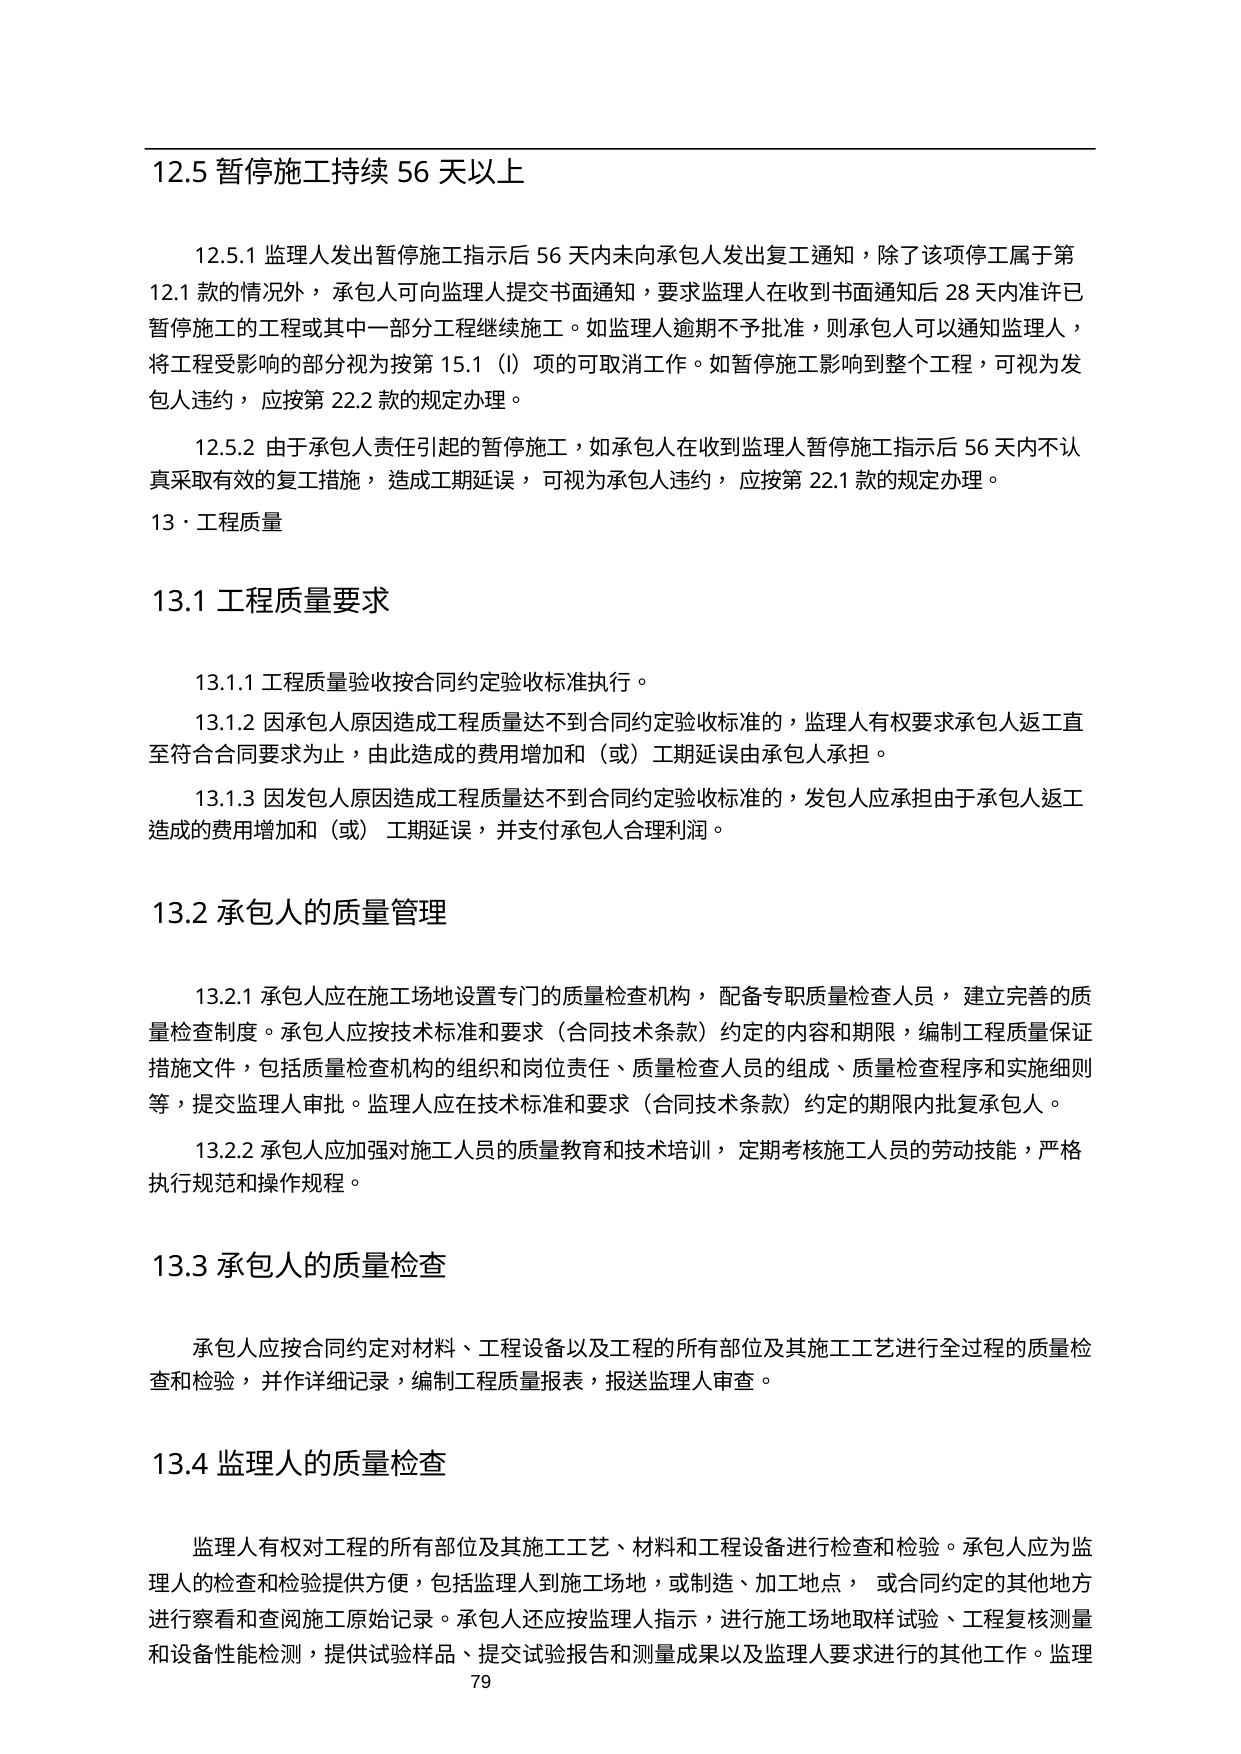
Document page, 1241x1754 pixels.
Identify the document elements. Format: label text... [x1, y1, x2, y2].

text 13.4 监理人的质量检查 [151, 1446, 1096, 1482]
text 承包人应按合同约定对材料、工程设备以及工程的所有部位及其施工工艺进行全过程的质量检 查和检验， 并作详细记录，编制工程质量报表，报送监理人审查。 [149, 1333, 1093, 1396]
text 13.2.1 承包人应在施工场地设置专门的质量检查机构， 配备专职质量检查人员， 建立完善的质 量检查制度。承包人应按技术标准和要求（合同技术条款）约定的内容和期限，编制工程质量保证 措施文件，包括质量检查机构的组织和岗位责任、质量检查人员的组成、质量检查程序和实施细则 等，提交监理人审批。监理人应在技术标准和要求（合同技术条款）约定的期限内批复承包人。 [149, 981, 1093, 1118]
text 13.3 承包人的质量检查 [151, 1247, 1096, 1283]
text 监理人有权对工程的所有部位及其施工工艺、材料和工程设备进行检查和检验。承包人应为监 理人的检查和检验提供方便，包括监理人到施工场地，或制造、加工地点， 或合同约定的其他地方 进行察看和查阅施工原始记录。承包人还应按监理人指示，进行施工场地取样试验、工程复核测量 和设备性能检测，提供试验样品、提交试验报告和测量成果以及监理人要求进行的其他工作。监理 [148, 1532, 1093, 1669]
text 12.5.2 由于承包人责任引起的暂停施工，如承包人在收到监理人暂停施工指示后 56 天内不认 真采取有效的复工措施， 造成工期延误， 可视为承包人违约， 应按第 22.1 款的规定办理。 [149, 432, 1093, 495]
text 12.5.1 监理人发出暂停施工指示后 56 天内未向承包人发出复工通知，除了该项停工属于第 12.1 款的情况外， 承包人可向监理人提交书面通知，要求监理人在收到书面通知后 28 天内准许已 暂停施工的工程或其中一部分工程继续施工。如监理人逾期不予批准，则承包人可以通知监理人， 将工程受影响的部分视为按第 15.1（l）项的可取消工作。如暂停施工影响到整个工程，可视为发 包人违约， 应按第 22.2 款的规定办理。 [148, 240, 1093, 415]
text 13．工程质量 [150, 508, 1096, 536]
text 13.2 承包人的质量管理 [151, 895, 1096, 931]
text 12.5 暂停施工持续 56 天以上 [151, 154, 1096, 190]
text 13.1 工程质量要求 [151, 582, 1096, 618]
text 13.1.2 因承包人原因造成工程质量达不到合同约定验收标准的，监理人有权要求承包人返工直 至符合合同要求为止，由此造成的费用增加和（或）工期延误由承包人承担。 [149, 707, 1093, 769]
text 13.1.1 工程质量验收按合同约定验收标准执行。 [194, 668, 1096, 696]
text 13.2.2 承包人应加强对施工人员的质量教育和技术培训， 定期考核施工人员的劳动技能，严格 执行规范和操作规程。 [149, 1135, 1093, 1197]
text 13.1.3 因发包人原因造成工程质量达不到合同约定验收标准的，发包人应承担由于承包人返工 造成的费用增加和（或） 工期延误， 并支付承包人合理利润。 [148, 782, 1093, 845]
